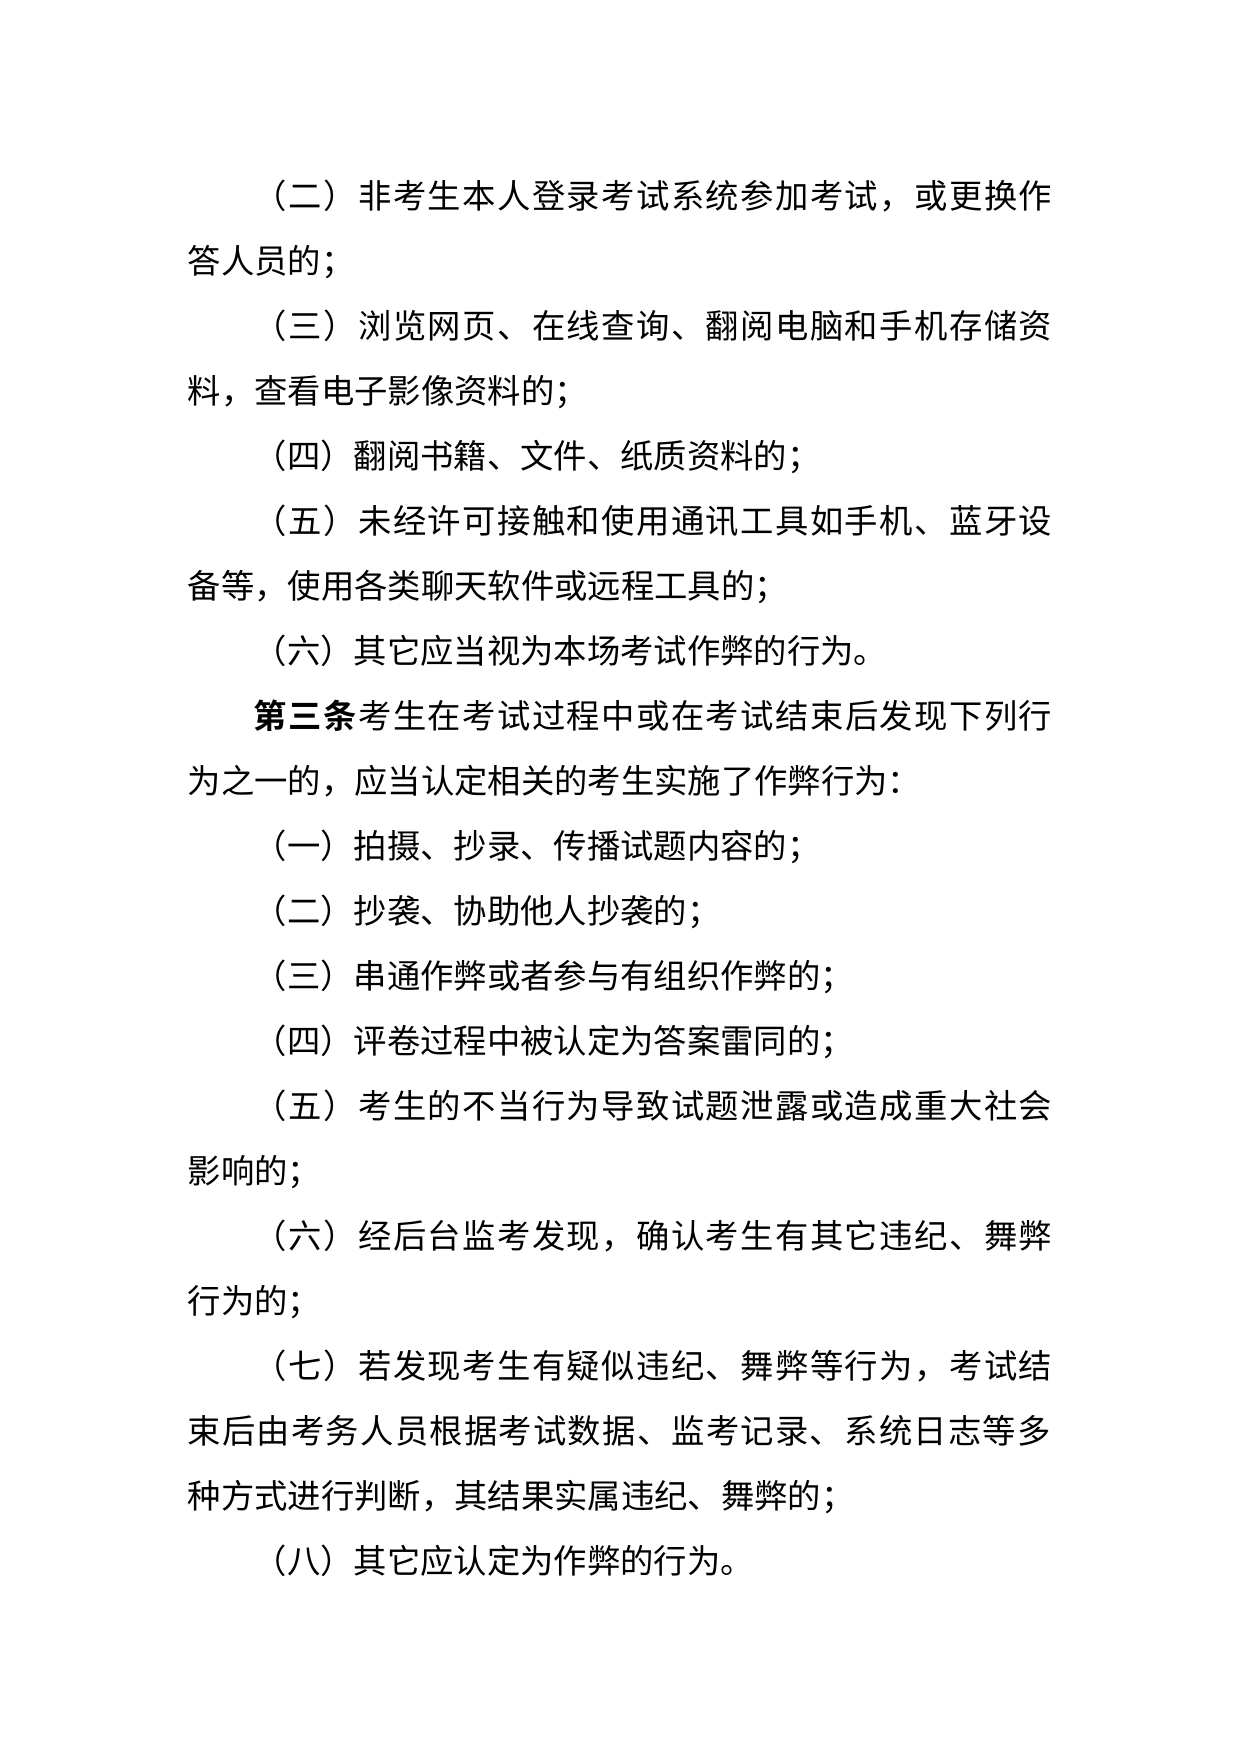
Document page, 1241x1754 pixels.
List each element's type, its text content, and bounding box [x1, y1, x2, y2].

text （三）浏览网页、在线查询、翻阅电脑和手机存储资料，查看电子影像资料的； [187, 292, 1053, 422]
text （五）未经许可接触和使用通讯工具如手机、蓝牙设备等，使用各类聊天软件或远程工具的； [187, 487, 1053, 617]
text （三）串通作弊或者参与有组织作弊的； [187, 942, 1053, 1007]
text （四）翻阅书籍、文件、纸质资料的； [187, 422, 1053, 487]
text （四）评卷过程中被认定为答案雷同的； [187, 1007, 1053, 1072]
text （七）若发现考生有疑似违纪、舞弊等行为，考试结束后由考务人员根据考试数据、监考记录、系统日志等多种方式进行判断，其结果实属违纪、舞弊的； [187, 1332, 1053, 1527]
text （六）经后台监考发现，确认考生有其它违纪、舞弊行为的； [187, 1202, 1053, 1332]
text （二）非考生本人登录考试系统参加考试，或更换作答人员的； [187, 162, 1053, 292]
text 第三条考生在考试过程中或在考试结束后发现下列行为之一的，应当认定相关的考生实施了作弊行为： [187, 682, 1053, 812]
text （八）其它应认定为作弊的行为。 [187, 1527, 1053, 1592]
text （一）拍摄、抄录、传播试题内容的； [187, 812, 1053, 877]
text （五）考生的不当行为导致试题泄露或造成重大社会影响的； [187, 1072, 1053, 1202]
text （六）其它应当视为本场考试作弊的行为。 [187, 617, 1053, 682]
text （二）抄袭、协助他人抄袭的； [187, 877, 1053, 942]
